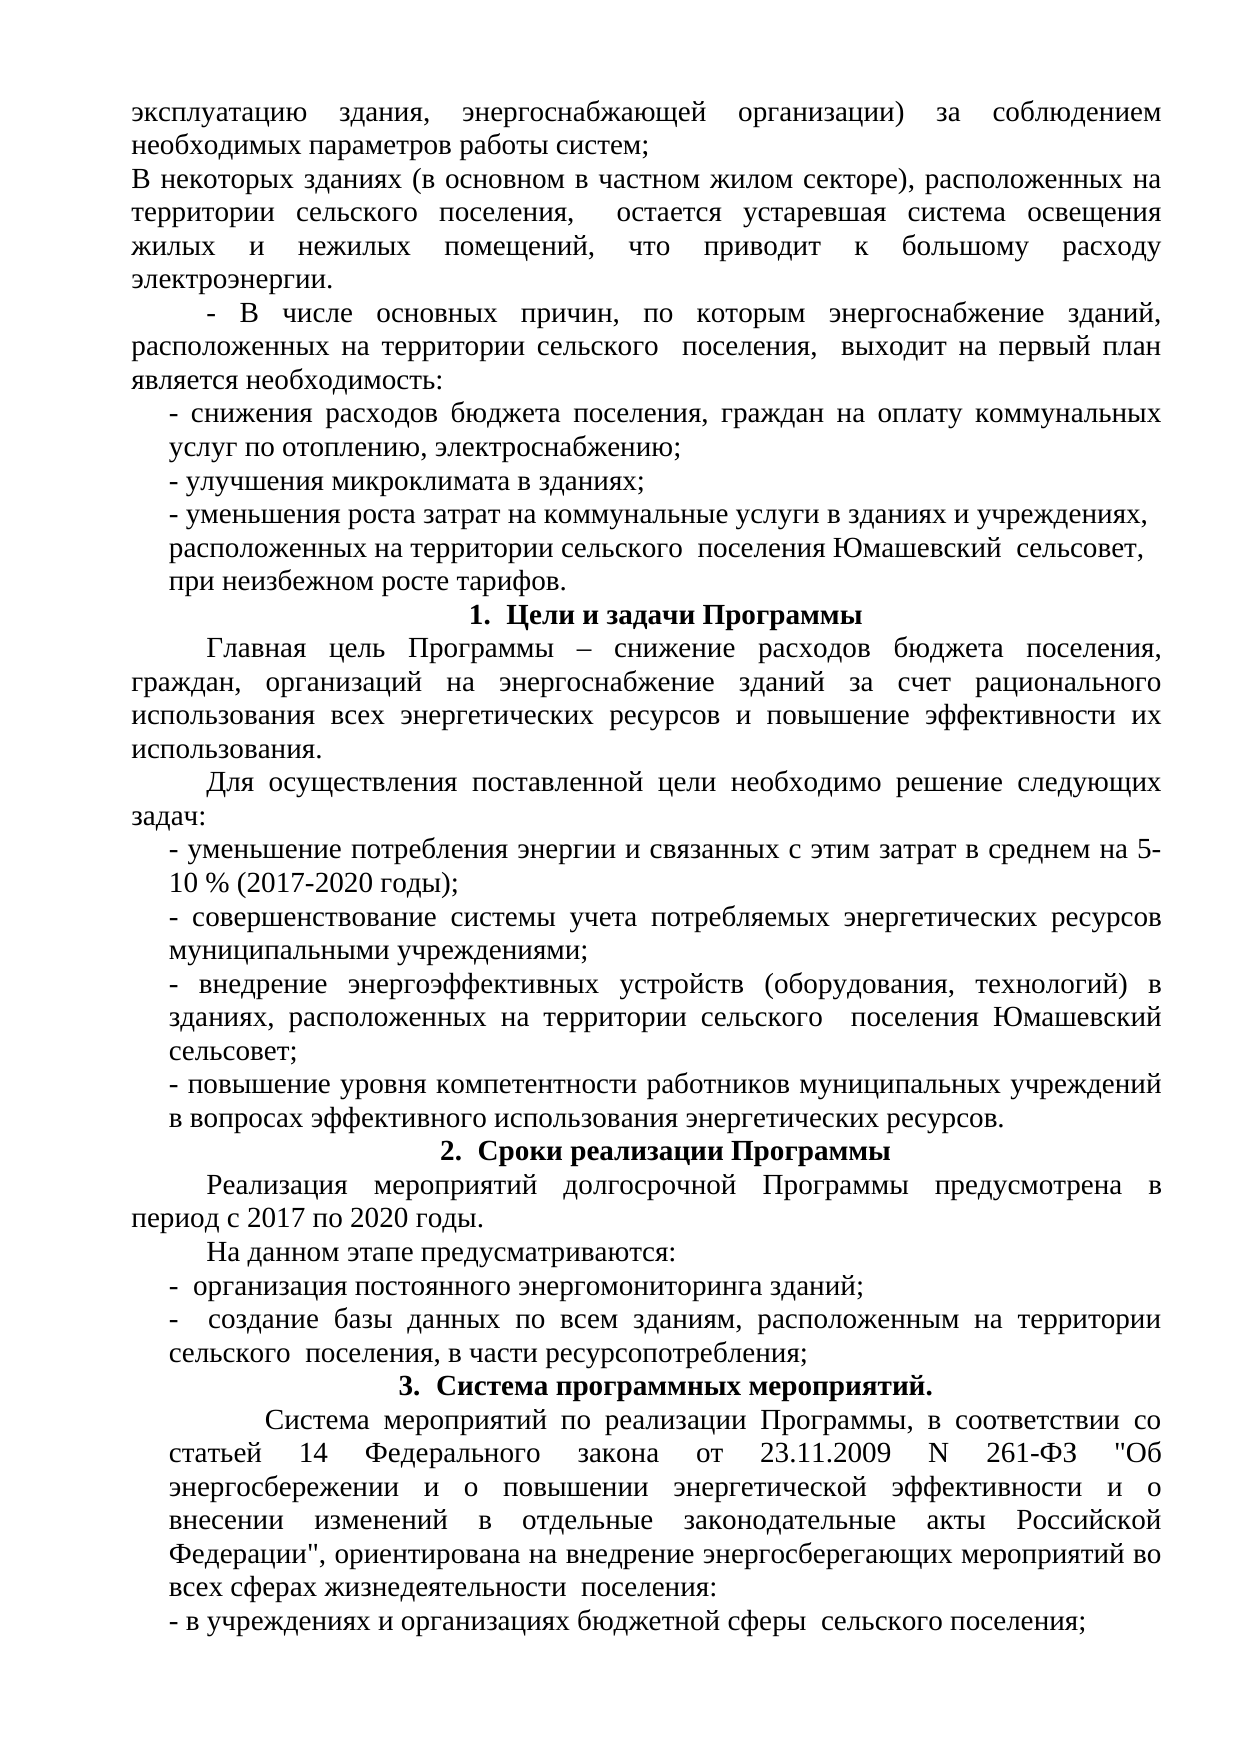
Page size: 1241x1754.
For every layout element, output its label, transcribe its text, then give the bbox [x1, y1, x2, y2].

text - снижения расходов бюджета поселения, граждан на оплату коммунальных услуг по отоплению, электроснабжению; [169, 396, 1162, 463]
text - В числе основных причин, по которым энергоснабжение зданий, расположенных на территории сельского поселения, выходит на первый план является необходимость: [131, 295, 1162, 396]
text - создание базы данных по всем зданиям, расположенным на территории сельского поселения, в части ресурсопотребления; [169, 1301, 1162, 1368]
text - повышение уровня компетентности работников муниципальных учреждений в вопросах эффективного использования энергетических ресурсов. [169, 1066, 1162, 1133]
text - улучшения микроклимата в зданиях; [169, 463, 1162, 496]
list Цели и задачи Программы [169, 597, 1162, 630]
text На данном этапе предусматриваются: [131, 1234, 1162, 1268]
list Система программных мероприятий. [169, 1368, 1162, 1402]
text - совершенствование системы учета потребляемых энергетических ресурсов муниципальными учреждениями; [169, 899, 1162, 966]
text Для осуществления поставленной цели необходимо решение следующих задач: [131, 764, 1162, 832]
text Главная цель Программы – снижение расходов бюджета поселения, граждан, организаций на энергоснабжение зданий за счет рационального использования всех энергетических ресурсов и повышение эффективности их использования. [131, 630, 1162, 764]
text - организация постоянного энергомониторинга зданий; [169, 1268, 1162, 1301]
text - уменьшения роста затрат на коммунальные услуги в зданиях и учреждениях, расположенных на территории сельского поселения Юмашевский сельсовет, при неизбежном росте тарифов. [169, 496, 1162, 597]
text Реализация мероприятий долгосрочной Программы предусмотрена в период с 2017 по 2020 годы. [131, 1167, 1162, 1234]
text - внедрение энергоэффективных устройств (оборудования, технологий) в зданиях, расположенных на территории сельского поселения Юмашевский сельсовет; [169, 966, 1162, 1066]
list Сроки реализации Программы [169, 1133, 1162, 1167]
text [131, 94, 1162, 161]
text - уменьшение потребления энергии и связанных с этим затрат в среднем на 5-10 % (2017-2020 годы); [169, 832, 1162, 899]
text В некоторых зданиях (в основном в частном жилом секторе), расположенных на территории сельского поселения, остается устаревшая система освещения жилых и нежилых помещений, что приводит к большому расходу электроэнергии. [131, 161, 1162, 295]
text - в учреждениях и организациях бюджетной сферы сельского поселения; [169, 1603, 1162, 1637]
text Система мероприятий по реализации Программы, в соответствии со статьей 14 Федерального закона от 23.11.2009 N 261-ФЗ "Об энергосбережении и о повышении энергетической эффективности и о внесении изменений в отдельные законодательные акты Российской Федерации", ориентирована на внедрение энергосберегающих мероприятий во всех сферах жизнедеятельности поселения: [169, 1402, 1162, 1603]
